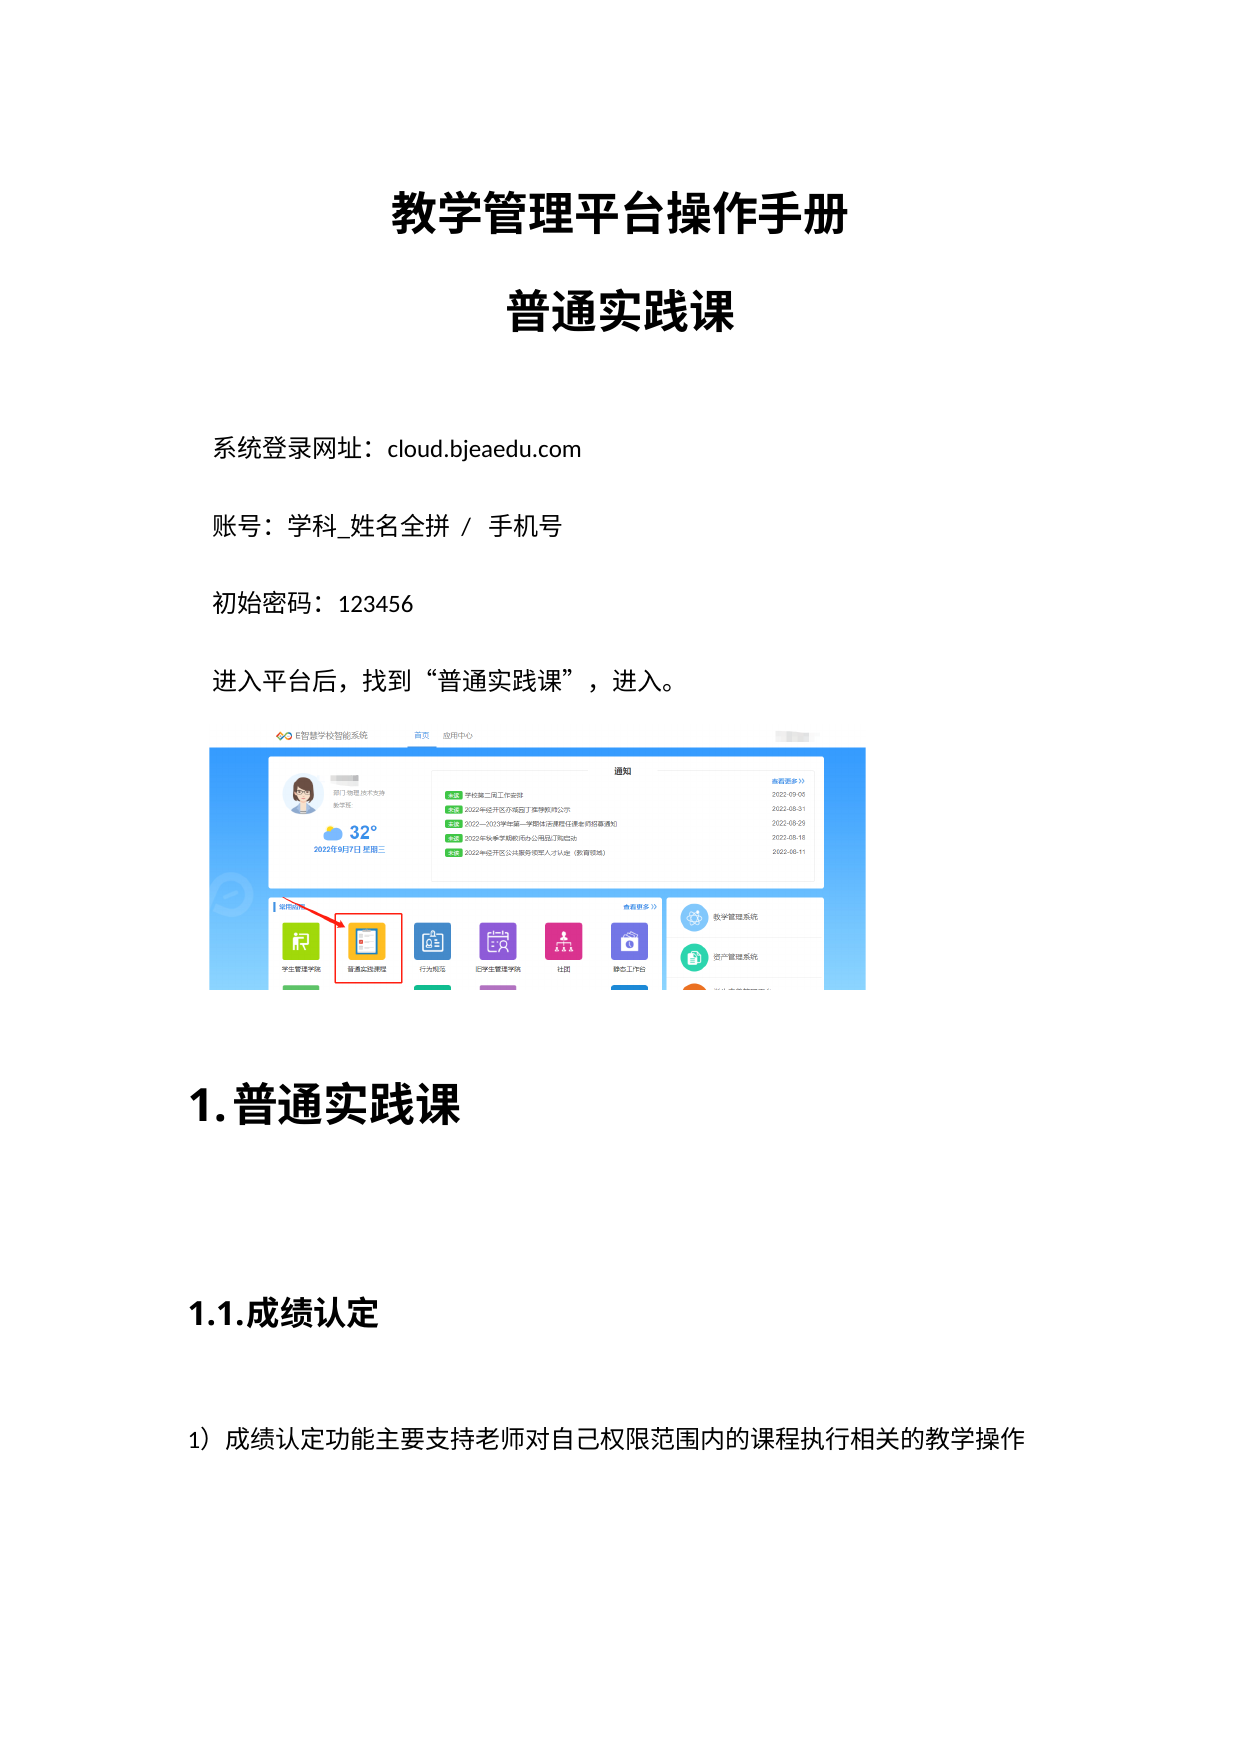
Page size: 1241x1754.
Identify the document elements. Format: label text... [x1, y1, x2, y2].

text 账号：学科_姓名全拼 / 手机号 [187, 492, 1053, 557]
text 普通实践课 [187, 259, 1053, 357]
subtitle 普通实践课 [187, 1052, 1053, 1150]
text 进入平台后，找到“普通实践课”，进入。 [187, 647, 1053, 712]
text 初始密码：123456 [187, 569, 1053, 634]
picture [209, 724, 866, 990]
text 1）成绩认定功能主要支持老师对自己权限范围内的课程执行相关的教学操作 [187, 1405, 1053, 1470]
subtitle 成绩认定 [187, 1278, 1053, 1343]
text 教学管理平台操作手册 [187, 162, 1053, 259]
text 系统登录网址：cloud.bjeaedu.com [187, 414, 1053, 479]
